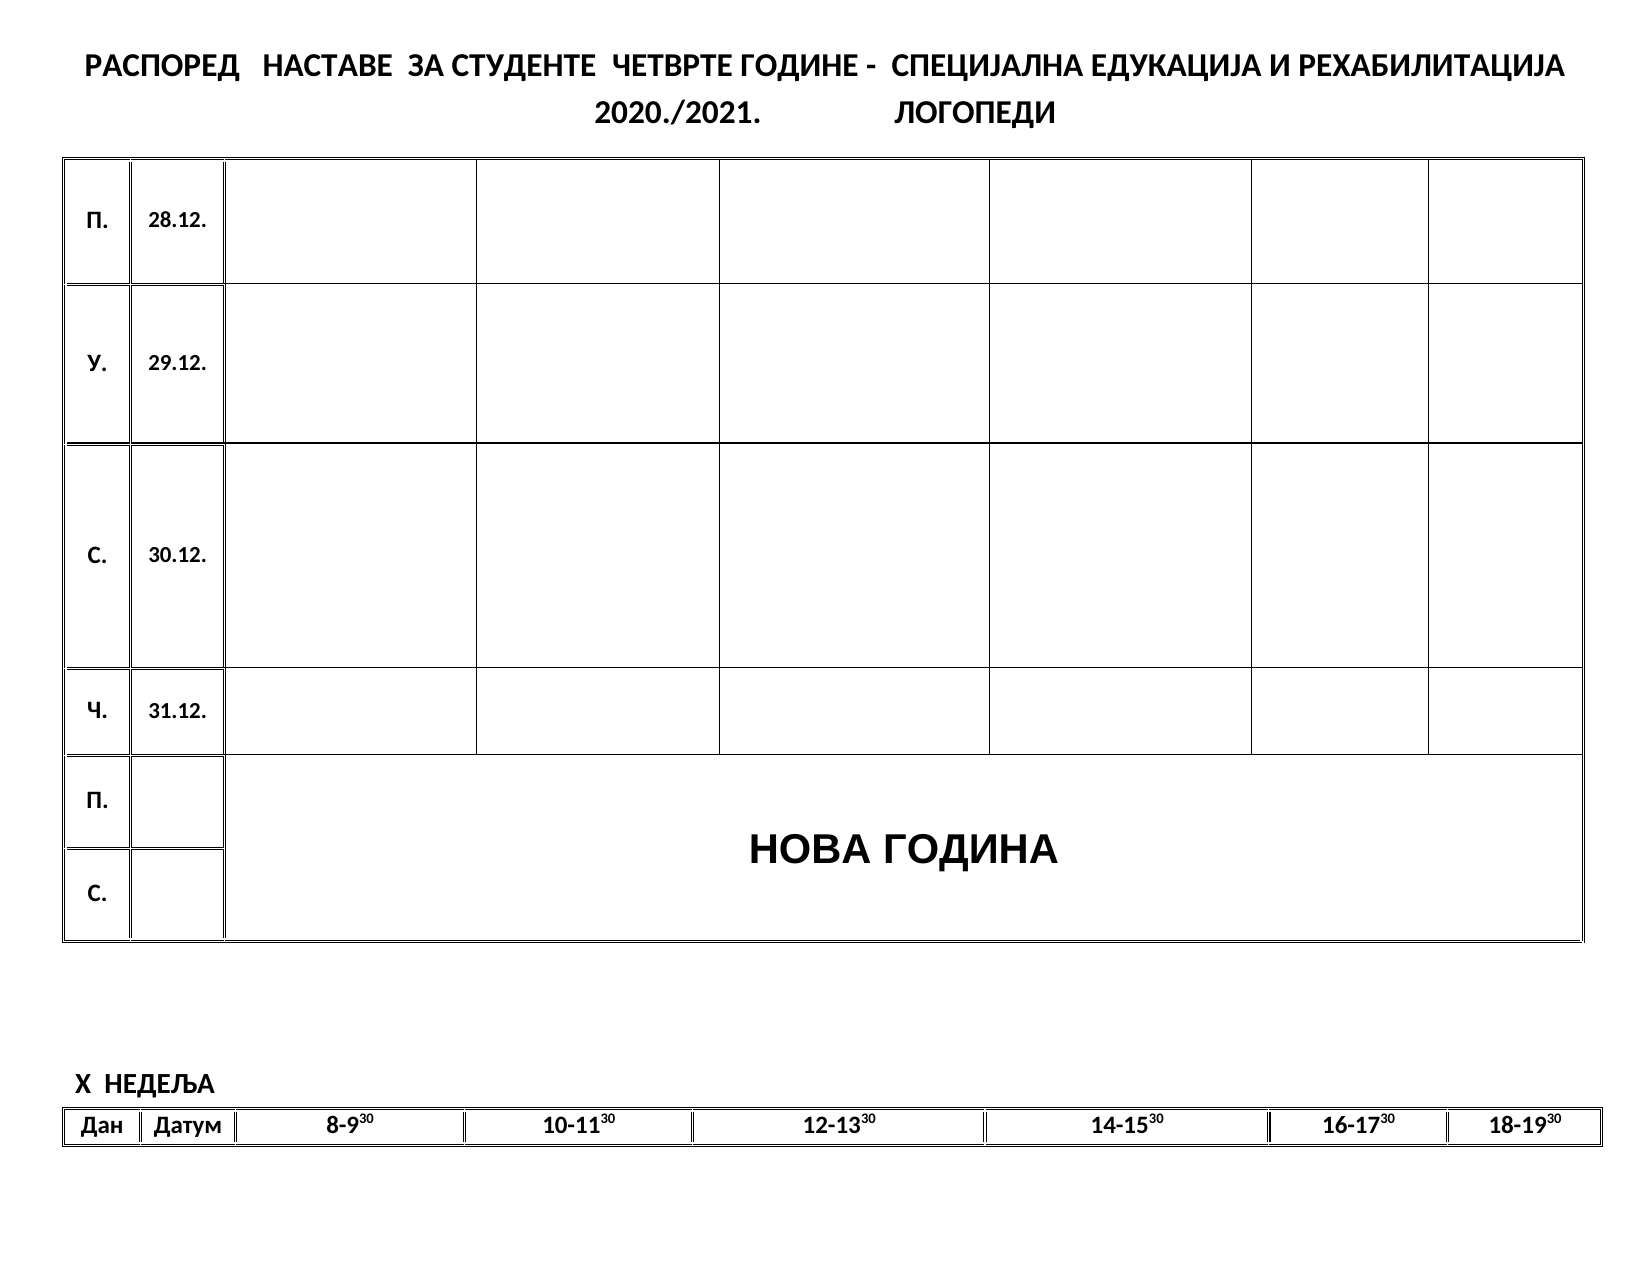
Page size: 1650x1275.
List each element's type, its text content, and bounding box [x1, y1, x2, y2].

table_cell [477, 160, 719, 283]
table_cell [990, 284, 1251, 442]
table_cell [990, 160, 1251, 283]
table_cell [226, 444, 476, 667]
table_header 16-1730 [1269, 1108, 1448, 1144]
table_cell [990, 668, 1251, 754]
table_cell П. [64, 754, 131, 847]
table_cell [224, 160, 476, 283]
table_cell [477, 444, 719, 667]
table_cell У. [64, 283, 131, 442]
table_cell [720, 444, 989, 667]
table_cell 30.12. [132, 446, 223, 667]
table_cell [1429, 444, 1582, 667]
table_cell [1252, 160, 1428, 283]
table_header 14-1530 [985, 1108, 1269, 1144]
table_cell [990, 444, 1251, 667]
table_cell НОВА ГОДИНА [224, 755, 1582, 940]
table_cell [720, 284, 989, 442]
table_cell П. [65, 158, 131, 283]
table_header Дан [65, 1110, 140, 1144]
table_cell [720, 160, 989, 283]
table_header 8-930 [236, 1110, 464, 1144]
table_cell [1429, 160, 1582, 283]
table_cell С. [65, 442, 129, 667]
table_cell 31.12. [132, 670, 223, 754]
table_cell [1252, 444, 1428, 667]
table_cell [1252, 668, 1428, 754]
table_cell [477, 668, 719, 754]
table_cell 29.12. [132, 286, 223, 442]
table_header 10-1130 [464, 1108, 693, 1144]
table_header Датум [140, 1108, 236, 1144]
table_cell [226, 284, 476, 442]
table_cell [131, 850, 224, 940]
table_cell [226, 668, 476, 754]
table_cell [1429, 284, 1582, 442]
table_cell [720, 668, 989, 754]
table_cell Ч. [65, 667, 129, 754]
table_cell [1252, 284, 1428, 442]
table_cell [1429, 668, 1582, 754]
table_header 18-1930 [1448, 1110, 1600, 1144]
table_cell [132, 757, 223, 847]
table_cell [477, 284, 719, 442]
table_header 12-1330 [693, 1108, 985, 1144]
text X недеља [75, 1066, 1575, 1101]
table_cell С. [65, 847, 131, 940]
table_cell 28.12. [131, 160, 224, 283]
